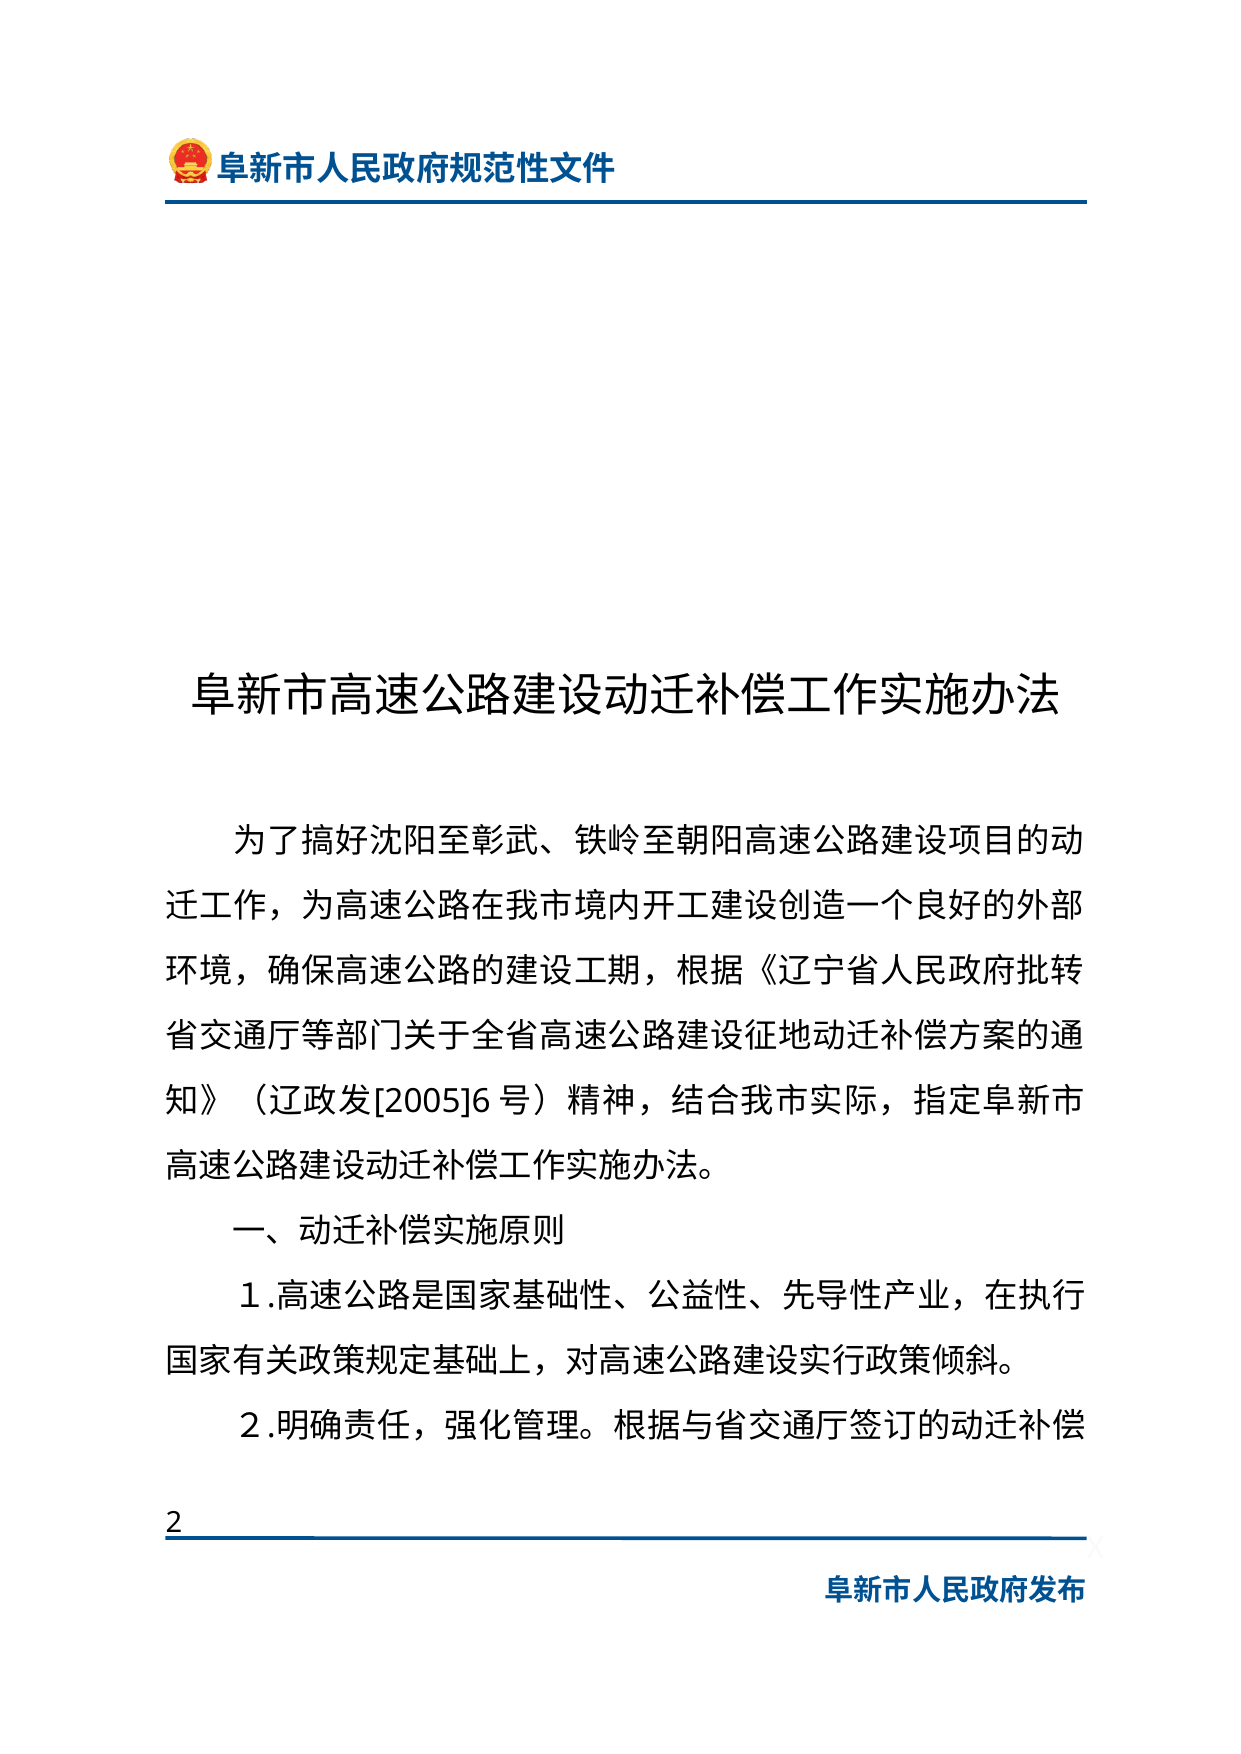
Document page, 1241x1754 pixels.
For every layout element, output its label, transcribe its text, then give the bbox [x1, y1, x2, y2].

picture [165, 136, 216, 187]
text 阜新市高速公路建设动迁补偿工作实施办法 [165, 643, 1087, 741]
list ２.明确责任，强化管理。根据与省交通厅签订的动迁补偿投资协议，认真组织实施动迁工作。协助省国土资源部门做好征地工作。 [165, 1391, 1087, 1456]
text 为了搞好沈阳至彰武、铁岭至朝阳高速公路建设项目的动迁工作，为高速公路在我市境内开工建设创造一个良好的外部环境，确保高速公路的建设工期，根据《辽宁省人民政府批转省交通厅等部门关于全省高速公路建设征地动迁补偿方案的通知》（辽政发[2005]6号）精神，结合我市实际，指定阜新市高速公路建设动迁补偿工作实施办法。 [165, 806, 1087, 1196]
list 一、动迁补偿实施原则 [165, 1196, 1087, 1261]
list １.高速公路是国家基础性、公益性、先导性产业，在执行国家有关政策规定基础上，对高速公路建设实行政策倾斜。 [165, 1261, 1087, 1391]
